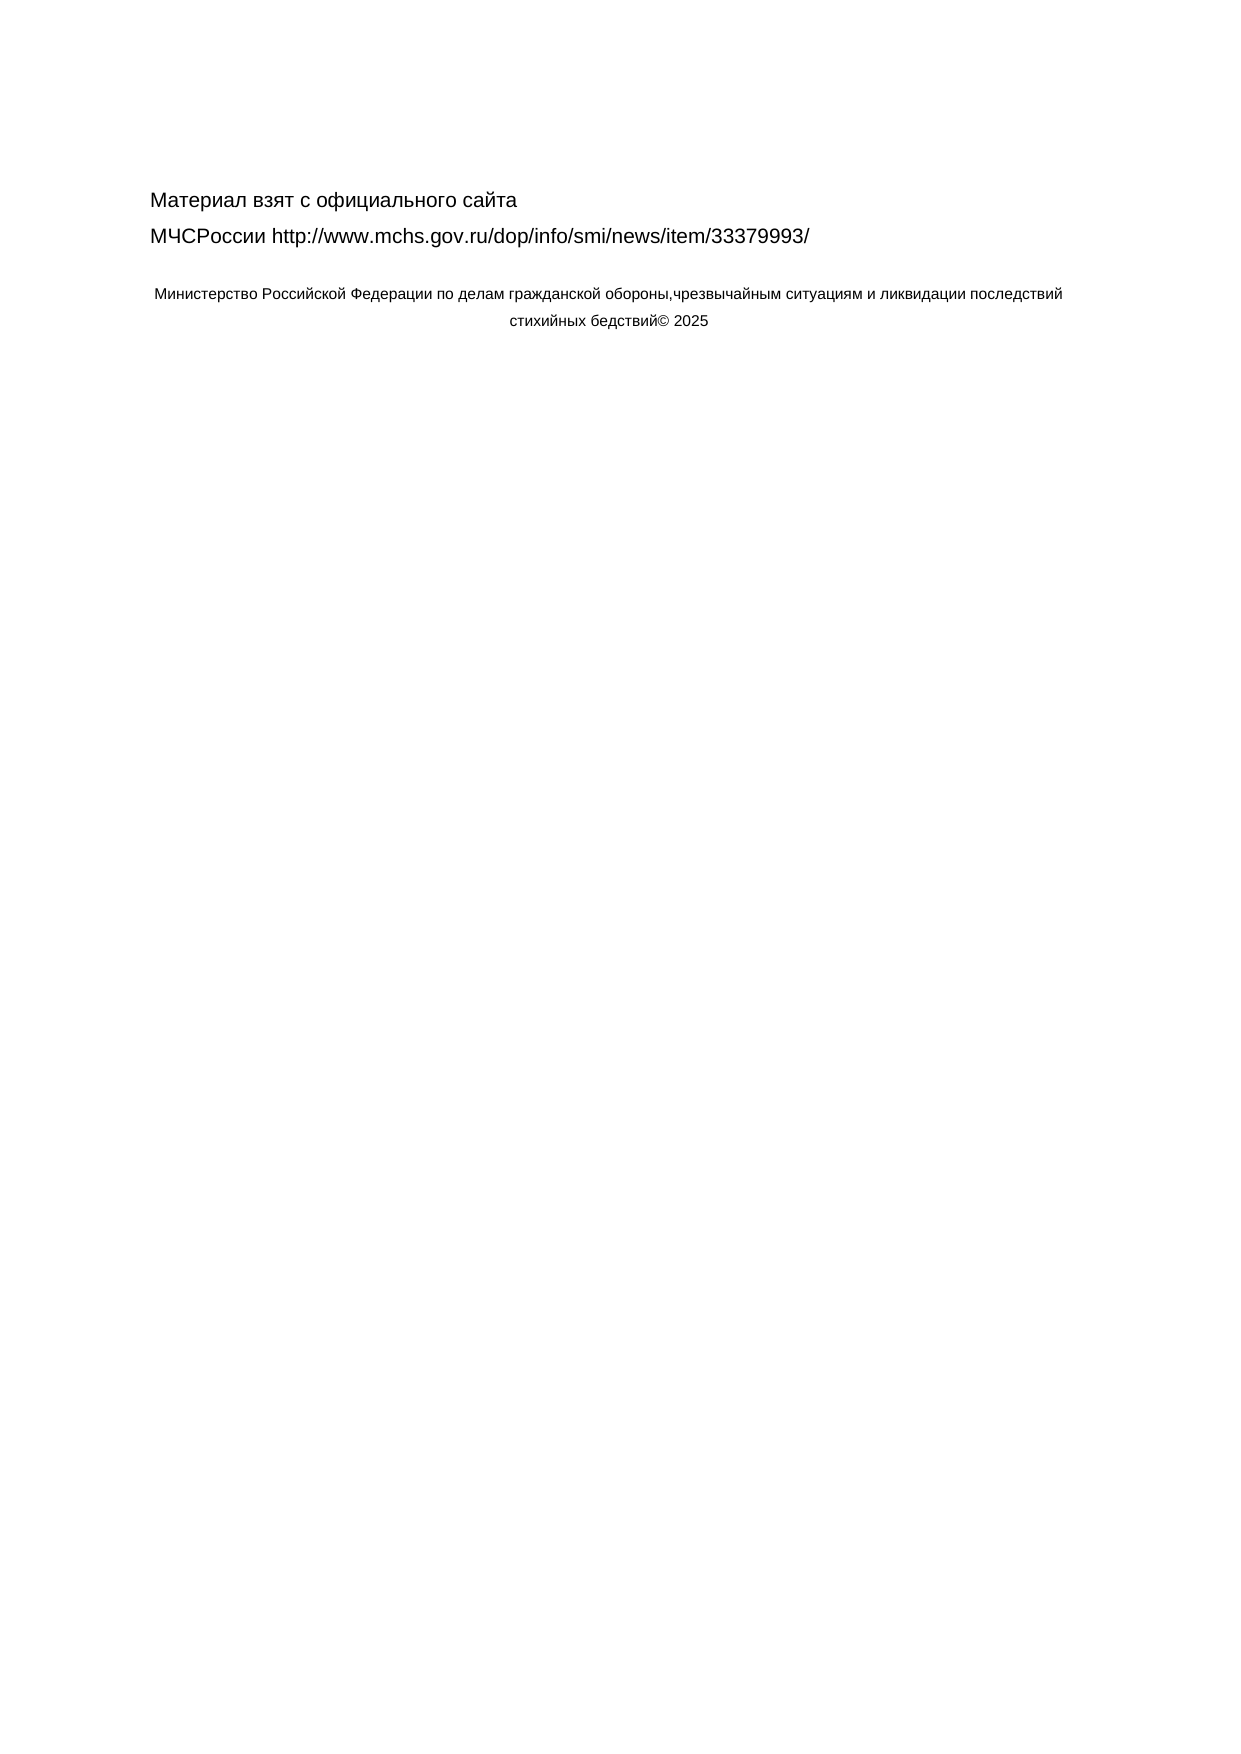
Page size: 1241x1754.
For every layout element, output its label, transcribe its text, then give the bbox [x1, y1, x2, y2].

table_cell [140, 150, 1078, 284]
table_cell Министерство Российской Федерации по делам гражданской обороны,чрезвычайным ситуациям и ликвидации последствий стихийных бедствий© 2025 [140, 284, 1078, 366]
